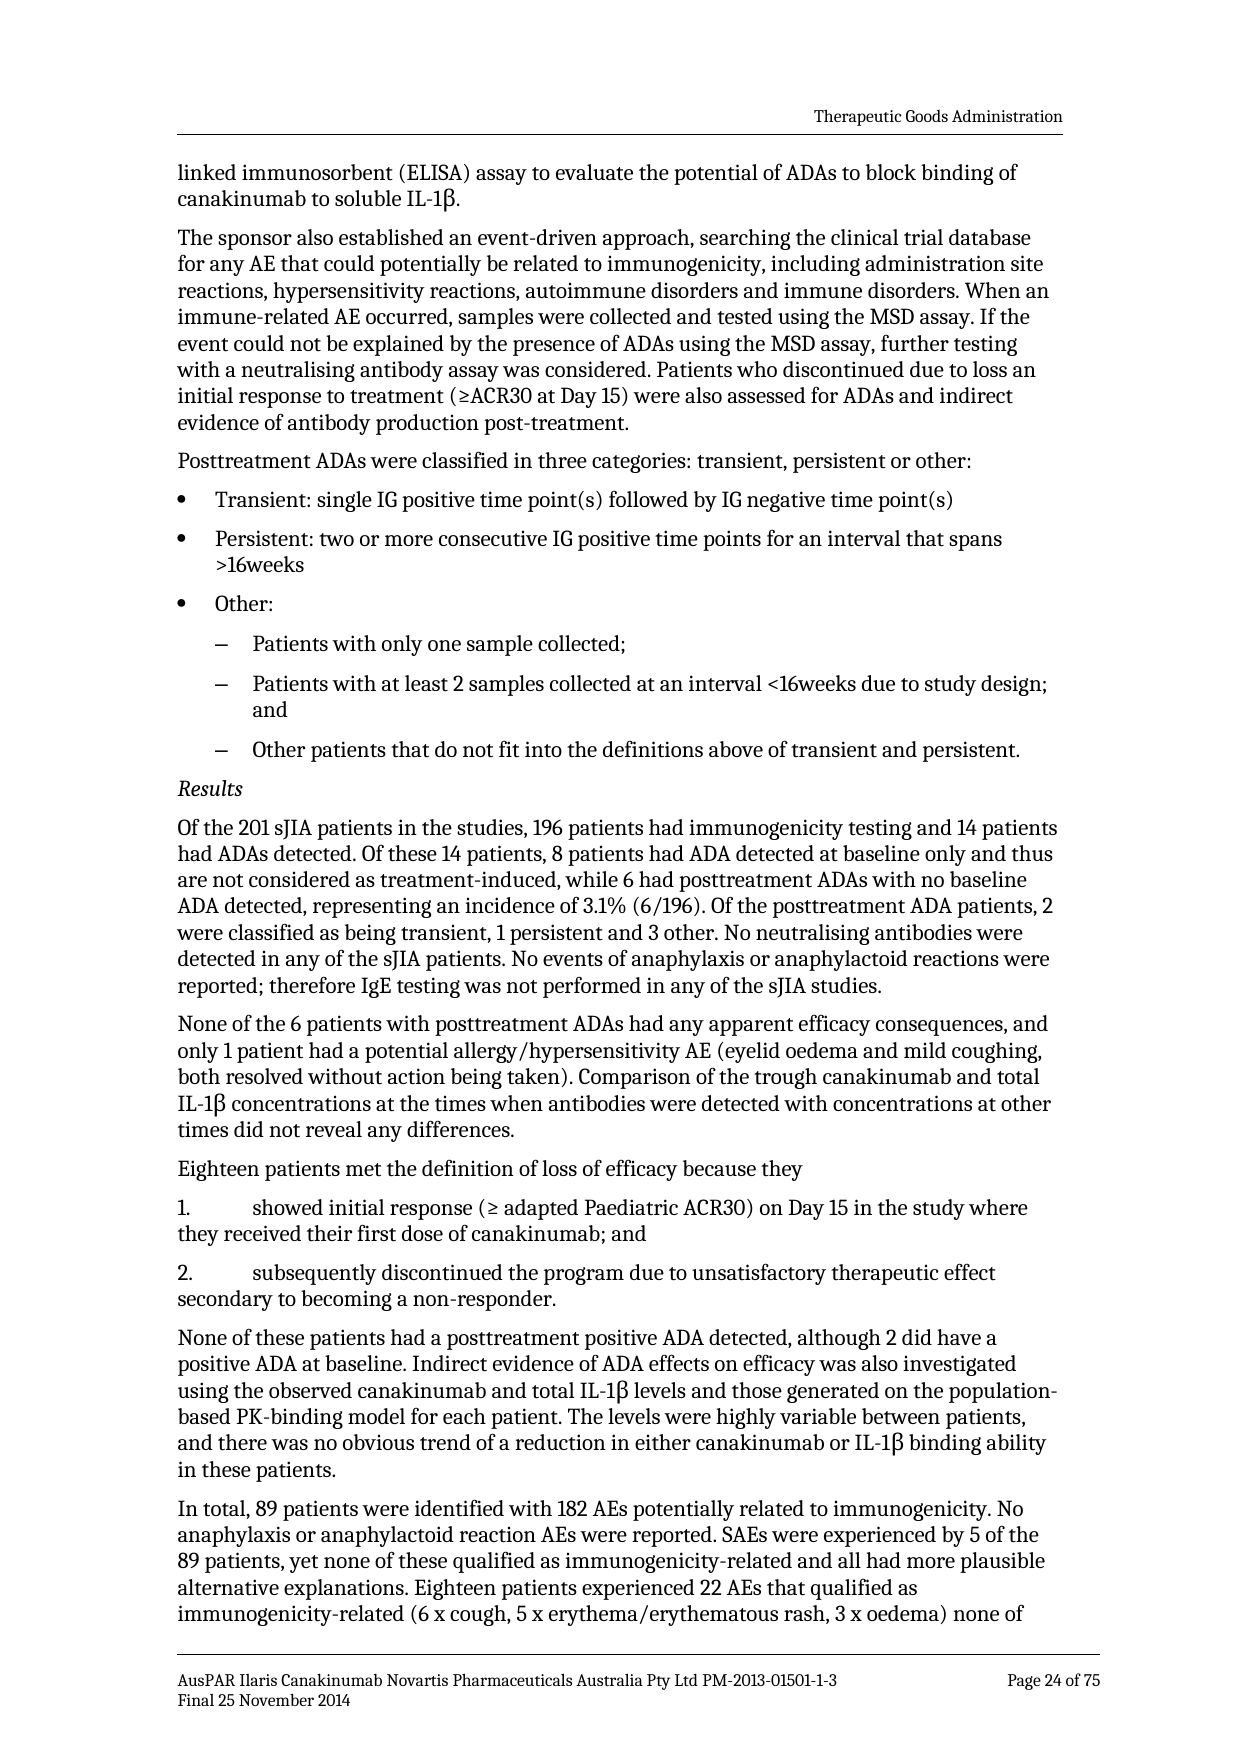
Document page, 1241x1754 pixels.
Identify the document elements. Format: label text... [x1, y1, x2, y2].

list Transient: single IG positive time point(s) followed by IG negative time point(s) [177, 487, 1063, 513]
text The sponsor also established an event-driven approach, searching the clinical trial database for any AE that could potentially be related to immunogenicity, including administration site reactions, hypersensitivity reactions, autoimmune disorders and immune disorders. When an immune-related AE occurred, samples were collected and tested using the MSD assay. If the event could not be explained by the presence of ADAs using the MSD assay, further testing with a neutralising antibody assay was considered. Patients who discontinued due to loss an initial response to treatment (≥ACR30 at Day 15) were also assessed for ADAs and indirect evidence of antibody production post-treatment. [177, 225, 1063, 436]
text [177, 1495, 1063, 1627]
text Eighteen patients met the definition of loss of efficacy because they [177, 1156, 1063, 1182]
text subsequently discontinued the program due to unsatisfactory therapeutic effect secondary to becoming a non-responder. [177, 1259, 1063, 1312]
list Other: [177, 591, 1063, 617]
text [177, 160, 1063, 212]
list Persistent: two or more consecutive IG positive time points for an interval that spans >16weeks [177, 526, 1063, 579]
text Of the 201 sJIA patients in the studies, 196 patients had immunogenicity testing and 14 patients had ADAs detected. Of these 14 patients, 8 patients had ADA detected at baseline only and thus are not considered as treatment-induced, while 6 had posttreatment ADAs with no baseline ADA detected, representing an incidence of 3.1% (6/196). Of the posttreatment ADA patients, 2 were classified as being transient, 1 persistent and 3 other. No neutralising antibodies were detected in any of the sJIA patients. No events of anaphylaxis or anaphylactoid reactions were reported; therefore IgE testing was not performed in any of the sJIA studies. [177, 814, 1063, 999]
list Patients with at least 2 samples collected at an interval <16weeks due to study design; and [215, 670, 1063, 723]
text showed initial response (≥ adapted Paediatric ACR30) on Day 15 in the study where they received their first dose of canakinumab; and [177, 1194, 1063, 1247]
text None of the 6 patients with posttreatment ADAs had any apparent efficacy consequences, and only 1 patient had a potential allergy/hypersensitivity AE (eyelid oedema and mild coughing, both resolved without action being taken). Comparison of the trough canakinumab and total IL-1β concentrations at the times when antibodies were detected with concentrations at other times did not reveal any differences. [177, 1011, 1063, 1143]
subtitle Results [177, 775, 1063, 802]
text None of these patients had a posttreatment positive ADA detected, although 2 did have a positive ADA at baseline. Indirect evidence of ADA effects on efficacy was also investigated using the observed canakinumab and total IL-1β levels and those generated on the population-based PK-binding model for each patient. The levels were highly variable between patients, and there was no obvious trend of a reduction in either canakinumab or IL-1β binding ability in these patients. [177, 1325, 1063, 1483]
list Other patients that do not fit into the definitions above of transient and persistent. [215, 736, 1063, 763]
text Posttreatment ADAs were classified in three categories: transient, persistent or other: [177, 448, 1063, 474]
list Patients with only one sample collected; [215, 630, 1063, 657]
